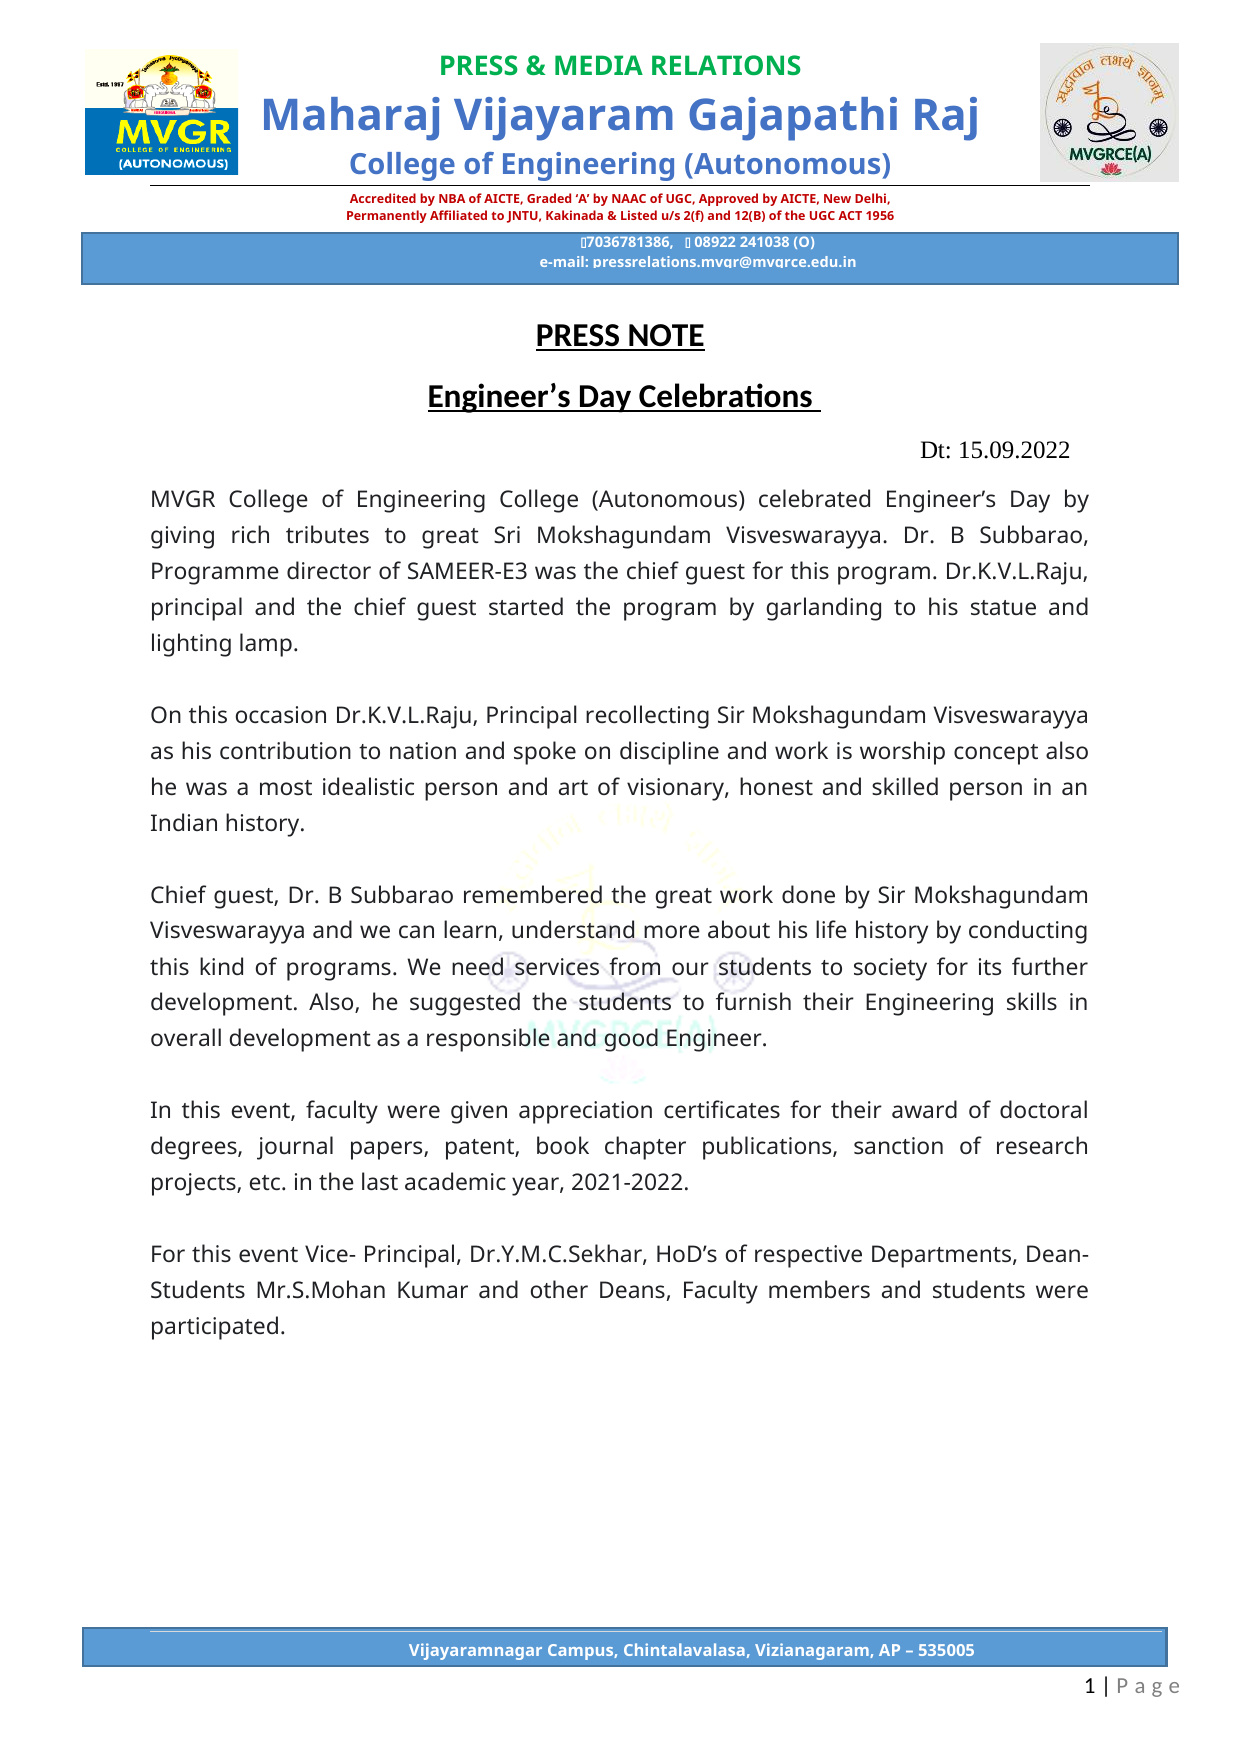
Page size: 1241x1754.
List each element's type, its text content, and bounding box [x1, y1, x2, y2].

text For this event Vice- Principal, Dr.Y.M.C.Sekhar, HoD’s of respective Departments, Dean- Students Mr.S.Mohan Kumar and other Deans, Faculty members and students were participated. [150, 1238, 1090, 1341]
text In this event, faculty were given appreciation certificates for their award of doctoral degrees, journal papers, patent, book chapter publications, sanction of research projects, etc. in the last academic year, 2021-2022. [150, 1094, 1090, 1197]
text Engineer’s Day Celebrations [150, 375, 1090, 416]
text On this occasion Dr.K.V.L.Raju, Principal recollecting Sir Mokshagundam Visveswarayya as his contribution to nation and spoke on discipline and work is worship concept also he was a most idealistic person and art of visionary, honest and skilled person in an Indian history. [150, 699, 1090, 838]
picture [85, 49, 239, 175]
text Dt: 15.09.2022 [150, 435, 1090, 464]
text Chief guest, Dr. B Subbarao remembered the great work done by Sir Mokshagundam Visveswarayya and we can learn, understand more about his life history by conducting this kind of programs. We need services from our students to society for its further development. Also, he suggested the students to furnish their Engineering skills in overall development as a responsible and good Engineer. [150, 878, 1090, 1053]
text PRESS NOTE [150, 314, 1090, 355]
picture [1040, 43, 1179, 182]
text MVGR College of Engineering College (Autonomous) celebrated Engineer’s Day by giving rich tributes to great Sri Mokshagundam Visveswarayya. Dr. B Subbarao, Programme director of SAMEER-E3 was the chief guest for this program. Dr.K.V.L.Raju, principal and the chief guest started the program by garlanding to his statue and lighting lamp. [150, 483, 1090, 658]
